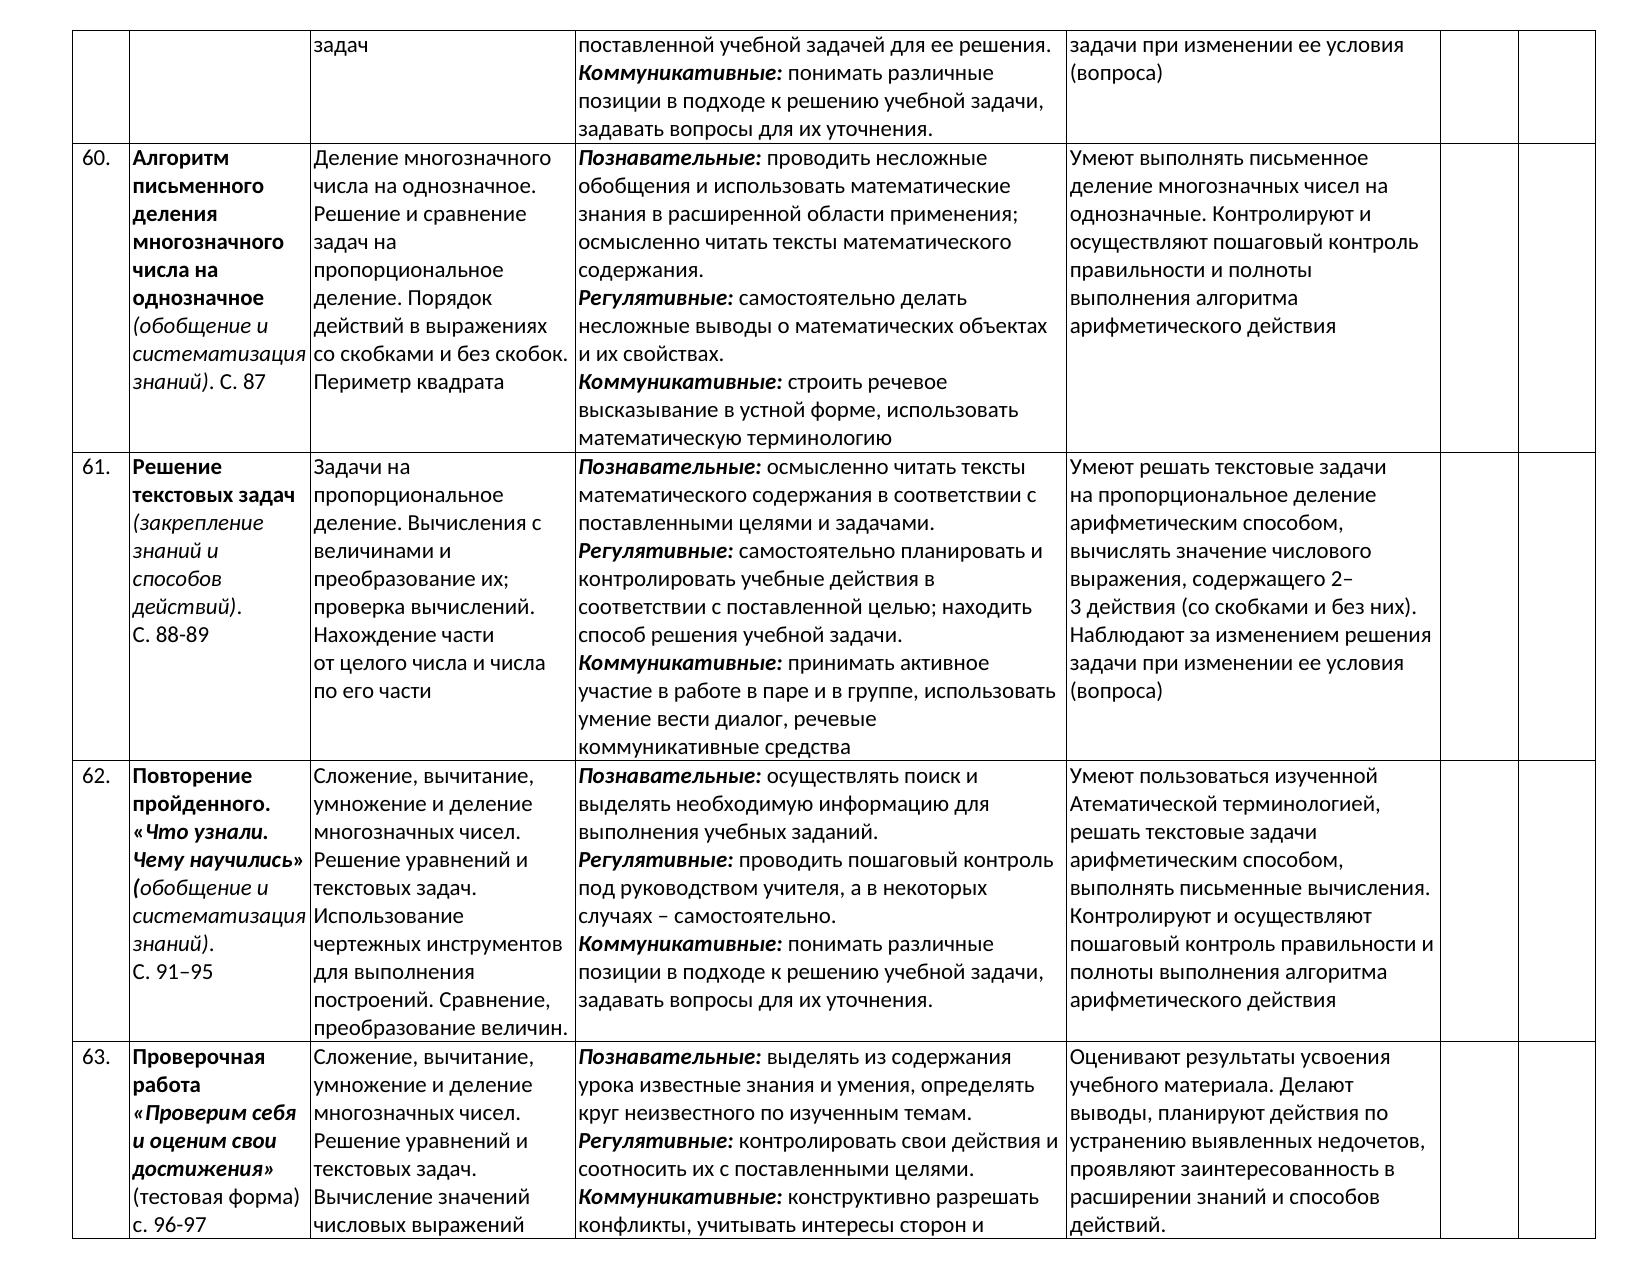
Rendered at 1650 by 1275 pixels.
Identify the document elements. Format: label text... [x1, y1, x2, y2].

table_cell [1067, 1042, 1440, 1238]
table_cell Познавательные: осмысленно читать тексты математического содержания в соответствии с поставленными целями и задачами. Регулятивные: самостоятельно планировать и контролировать учебные действия в соответствии с поставленной целью; находить способ решения учебной задачи. Коммуникативные: принимать активное участие в работе в паре и в группе, использовать умение вести диалог, речевые коммуникативные средства [576, 453, 1066, 760]
table_cell Проверочная работа «Проверим себя и оценим свои достижения» (тестовая форма) с. 96-97 [130, 1042, 310, 1238]
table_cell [576, 1042, 1066, 1238]
table_cell Сложение, вычитание, умножение и деление многозначных чисел. Решение уравнений и текстовых задач. Использование чертежных инструментов для выполнения построений. Сравнение, преобразование величин. [311, 761, 575, 1041]
table_cell Решение текстовых задач (закрепление знаний и способов действий). С. 88-89 [130, 453, 310, 760]
table_cell Познавательные: проводить несложные обобщения и использовать математические знания в расширенной области применения; осмысленно читать тексты математического содержания. Регулятивные: самостоятельно делать несложные выводы о математических объектах и их свойствах. Коммуникативные: строить речевое высказывание в устной форме, использовать математическую терминологию [576, 144, 1066, 451]
table_cell Задачи на пропорциональное деление. Вычисления с величинами и преобразование их; проверка вычислений. Нахождение части от целого числа и числа по его части [311, 453, 575, 760]
table_cell [1441, 144, 1518, 451]
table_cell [576, 31, 1066, 142]
table_cell [1441, 31, 1518, 142]
table_cell [73, 1042, 129, 1238]
table_cell Повторение пройденного. «Что узнали. Чему научились» (обобщение и систематизация знаний). С. 91–95 [130, 761, 310, 1041]
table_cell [1067, 31, 1440, 142]
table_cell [130, 31, 310, 142]
table_cell [73, 761, 129, 1041]
table_cell [73, 144, 129, 451]
table_cell [1519, 761, 1595, 1041]
table_cell [73, 453, 129, 760]
table_cell Алгоритм письменного деления многозначного числа на однозначное (обобщение и систематизация знаний). С. 87 [130, 144, 310, 451]
table_cell [1441, 1042, 1518, 1238]
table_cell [311, 1042, 575, 1238]
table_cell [311, 31, 575, 142]
table_cell [1441, 761, 1518, 1041]
table_cell [1519, 1042, 1595, 1238]
table_cell [73, 31, 129, 142]
table_cell Умеют выполнять письменное деление многозначных чисел на однозначные. Контролируют и осуществляют пошаговый контроль правильности и полноты выполнения алгоритма арифметического действия [1067, 144, 1440, 451]
table_cell [1519, 31, 1595, 142]
table_cell [1519, 144, 1595, 451]
table_cell Умеют пользоваться изученной Атематической терминологией, решать текстовые задачи арифметическим способом, выполнять письменные вычисления. Контролируют и осуществляют пошаговый контроль правильности и полноты выполнения алгоритма арифметического действия [1067, 761, 1440, 1041]
table_cell Познавательные: осуществлять поиск и выделять необходимую информацию для выполнения учебных заданий. Регулятивные: проводить пошаговый контроль под руководством учителя, а в некоторых случаях – самостоятельно. Коммуникативные: понимать различные позиции в подходе к решению учебной задачи, задавать вопросы для их уточнения. [576, 761, 1066, 1041]
table_cell Деление многозначного числа на однозначное. Решение и сравнение задач на пропорциональное деление. Порядок действий в выражениях со скобками и без скобок. Периметр квадрата [311, 144, 575, 451]
table_cell [1441, 453, 1518, 760]
table_cell [1519, 453, 1595, 760]
